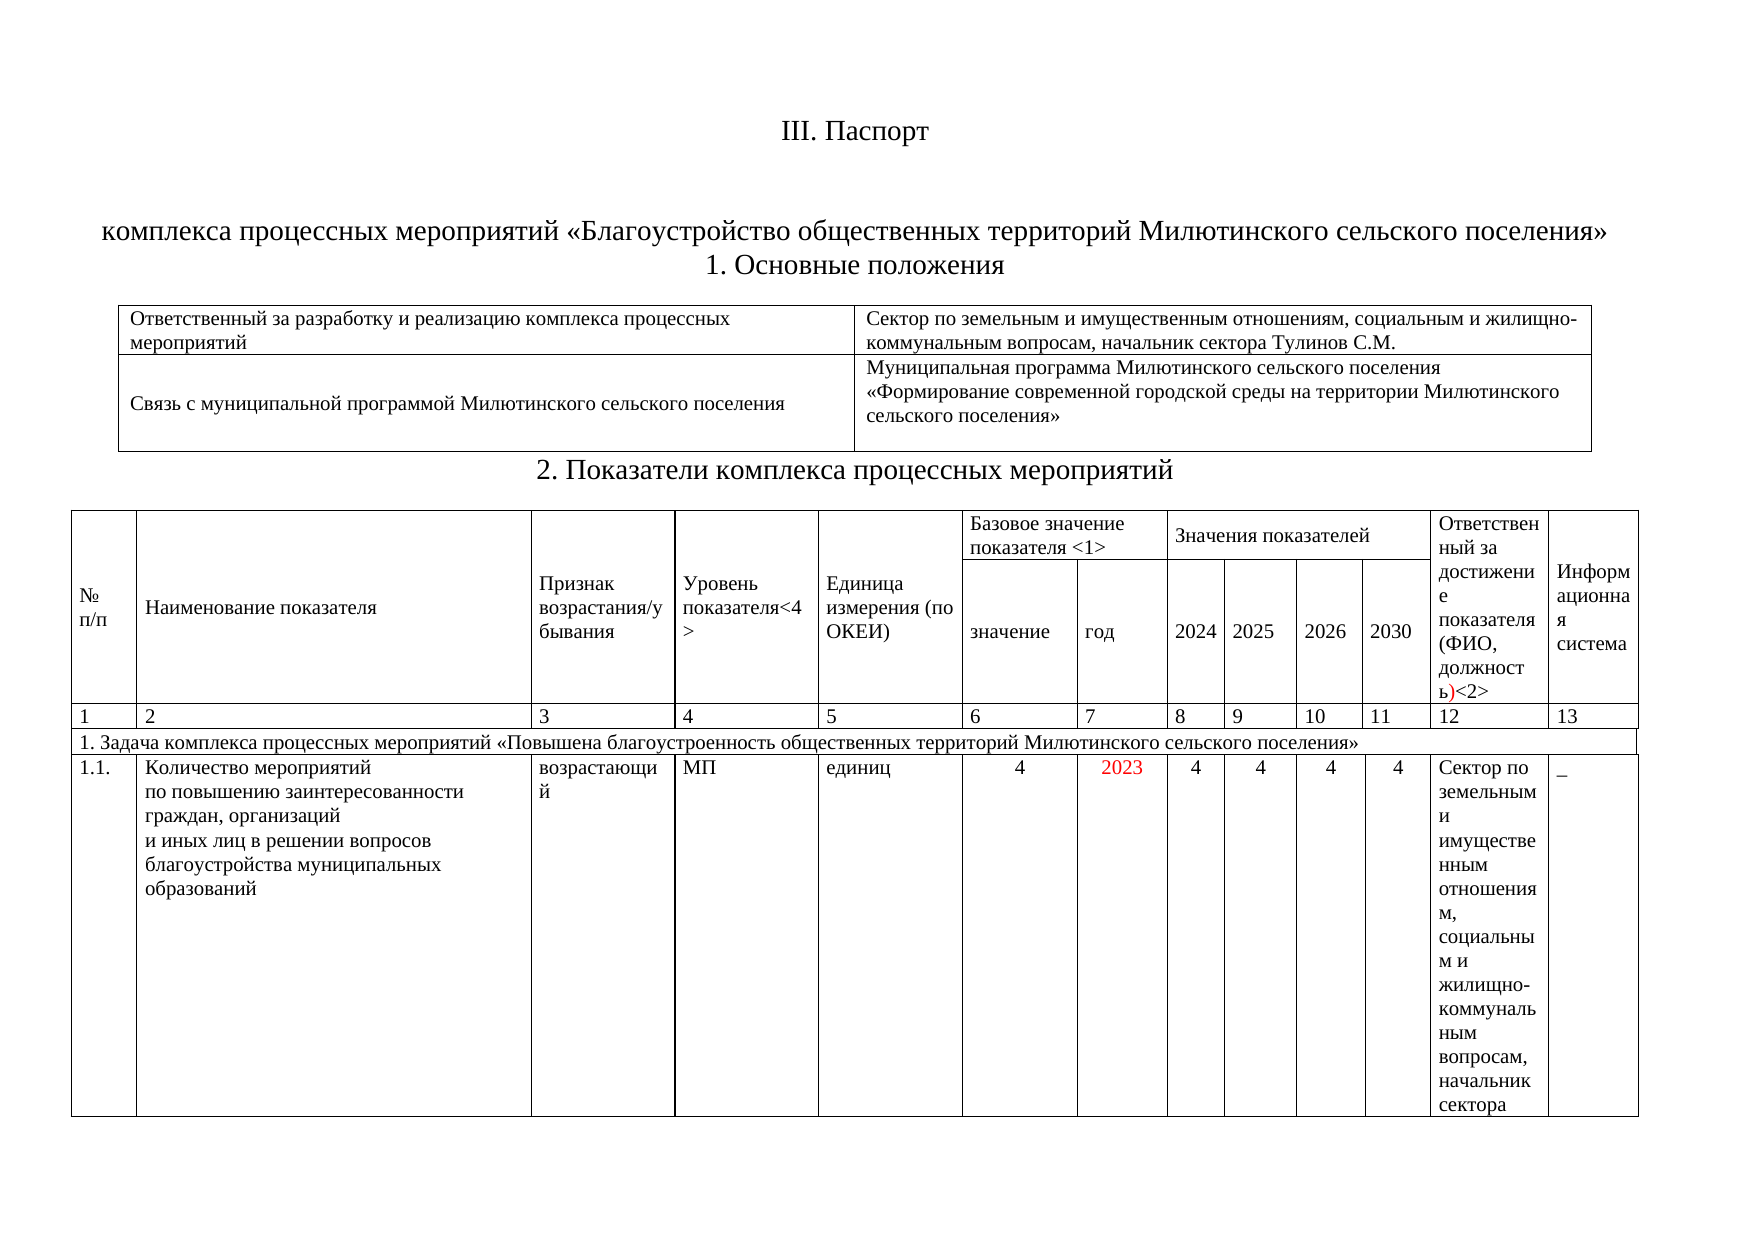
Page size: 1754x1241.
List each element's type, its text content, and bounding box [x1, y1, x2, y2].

table_header Базовое значение показателя <1> [963, 511, 1167, 559]
table_cell 2026 [1297, 560, 1362, 703]
table_cell 5 [819, 704, 962, 728]
table_cell единиц [819, 755, 962, 1116]
table_cell МП [676, 755, 818, 1116]
table_header Ответственный за разработку и реализацию комплекса процессных мероприятий [119, 306, 854, 354]
table_cell 1.1. [72, 755, 136, 1116]
text комплекса процессных мероприятий «Благоустройство общественных территорий Милютинского сельского поселения» [74, 213, 1636, 247]
text 2. Показатели комплекса процессных мероприятий [74, 452, 1636, 486]
table_cell 6 [963, 704, 1077, 728]
table_header № п/п [72, 511, 136, 703]
table_cell 13 [1549, 704, 1638, 728]
table_header Уровень показателя<4> [676, 511, 818, 703]
table_cell возрастающий [532, 755, 674, 1116]
table_cell 4 [1297, 755, 1365, 1116]
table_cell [137, 755, 531, 1116]
table_cell 2030 [1363, 560, 1430, 703]
table_cell 10 [1297, 704, 1362, 728]
table_cell 4 [1366, 755, 1430, 1116]
table_cell 8 [1168, 704, 1224, 728]
text III. Паспорт [74, 113, 1636, 146]
table_cell год [1078, 560, 1167, 703]
table_cell Муниципальная программа Милютинского сельского поселения «Формирование современной городской среды на территории Милютинского сельского поселения» [855, 355, 1591, 451]
table_cell 2023 [1078, 755, 1167, 1116]
table_header Наименование показателя [137, 511, 531, 703]
table_header Сектор по земельным и имущественным отношениям, социальным и жилищно-коммунальным вопросам, начальник сектора Тулинов С.М. [855, 306, 1591, 354]
table_cell 2024 [1168, 560, 1224, 703]
table_cell 2025 [1225, 560, 1296, 703]
table_cell 9 [1225, 704, 1296, 728]
table_header Ответственный за достижение показателя (ФИО, должность)<2> [1431, 511, 1548, 703]
table_header Единица измерения (по ОКЕИ) [819, 511, 962, 703]
table_cell 1 [72, 704, 136, 728]
table_cell _ [1549, 755, 1638, 1116]
table_header Признак возрастания/убывания [532, 511, 674, 703]
table_cell 12 [1431, 704, 1548, 728]
table_cell значение [963, 560, 1077, 703]
table_cell 2 [137, 704, 531, 728]
table_header Значения показателей [1168, 511, 1430, 559]
table_cell 3 [532, 704, 674, 728]
table_cell 1. Задача комплекса процессных мероприятий «Повышена благоустроенность общественных территорий Милютинского сельского поселения» [72, 729, 1636, 754]
table_cell 4 [676, 704, 818, 728]
table_cell 4 [1225, 755, 1296, 1116]
table_cell 7 [1078, 704, 1167, 728]
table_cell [1431, 755, 1548, 1116]
table_cell 4 [963, 755, 1077, 1116]
table_cell 11 [1363, 704, 1430, 728]
table_cell 4 [1168, 755, 1224, 1116]
text 1. Основные положения [74, 247, 1636, 280]
table_cell Связь с муниципальной программой Милютинского сельского поселения [119, 355, 854, 451]
table_header Информационная система [1549, 511, 1638, 703]
